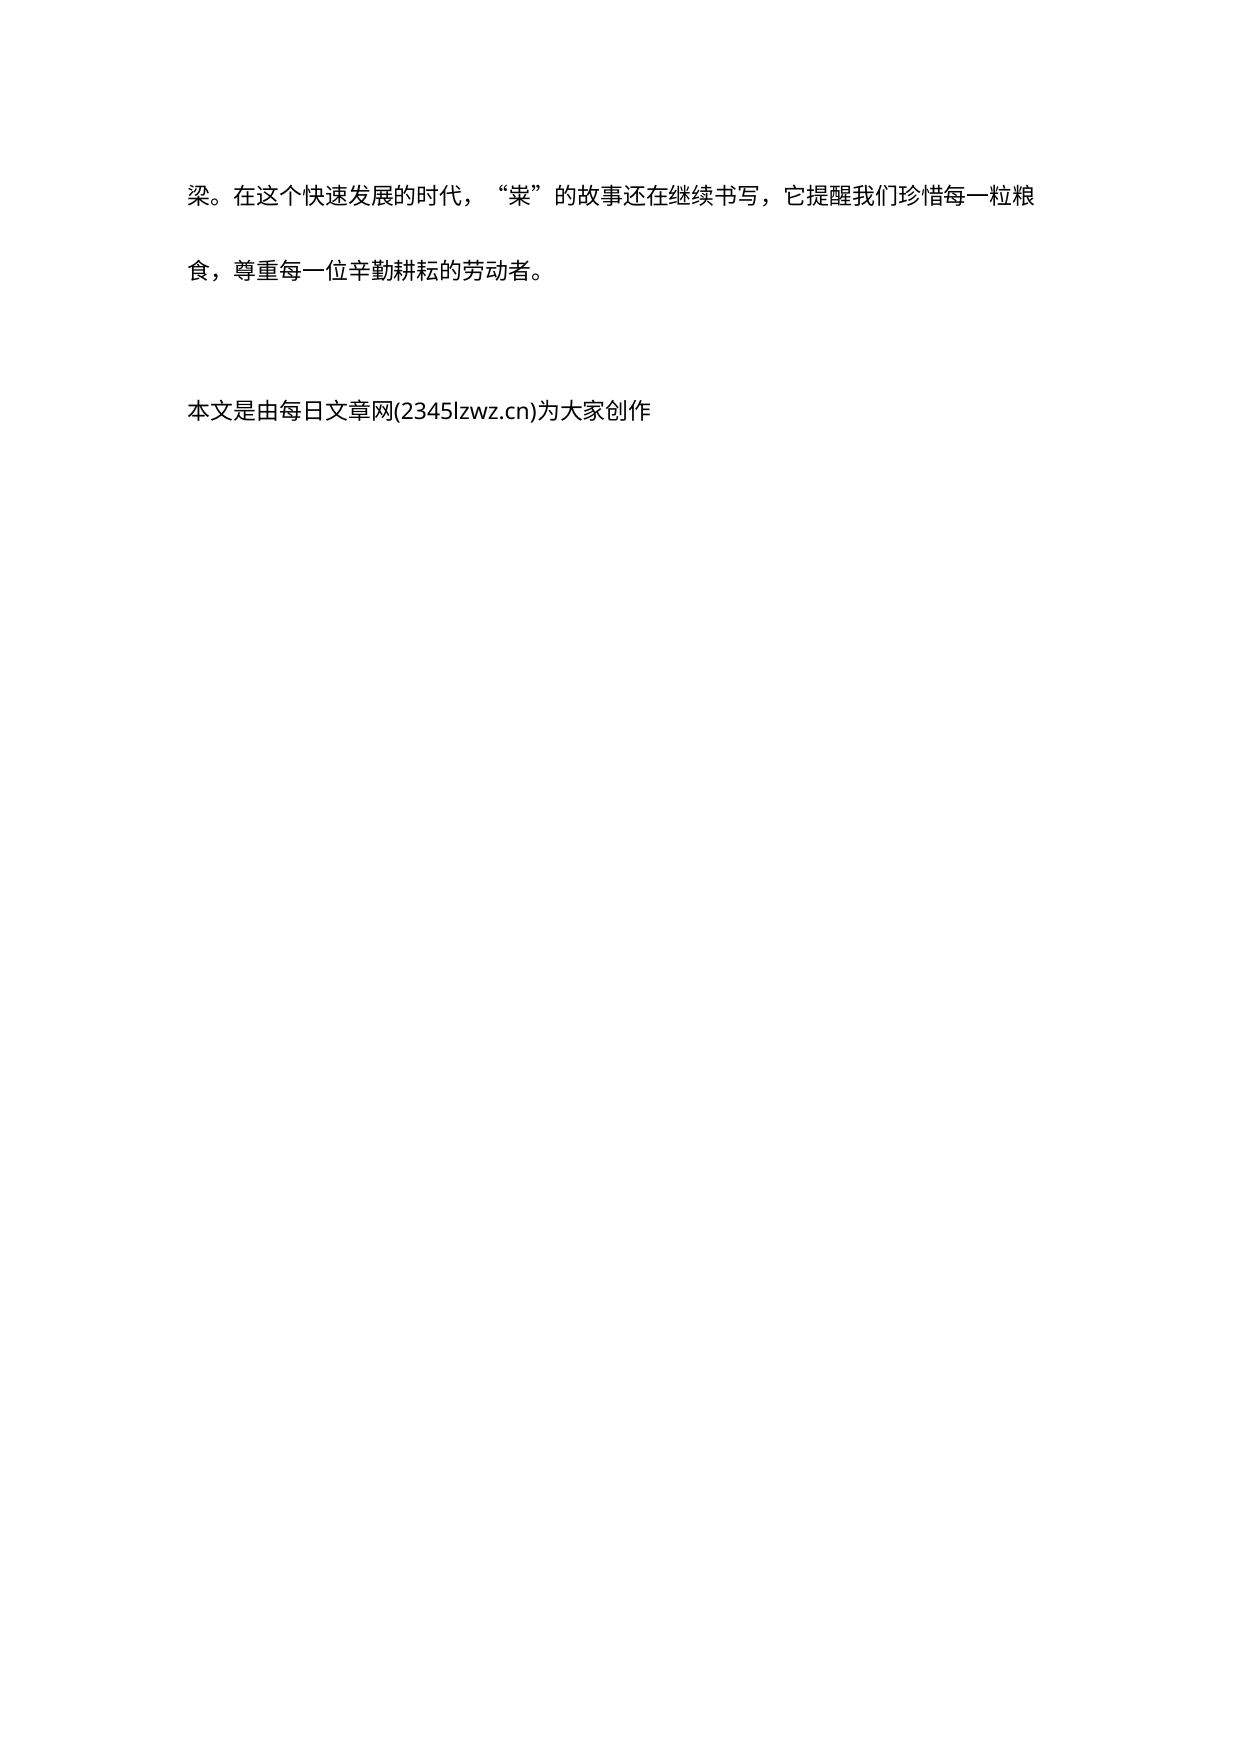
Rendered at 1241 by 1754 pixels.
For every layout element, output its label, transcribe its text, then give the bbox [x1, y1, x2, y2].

text 本文是由每日文章网(2345lzwz.cn)为大家创作 [187, 377, 1053, 442]
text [187, 162, 1053, 302]
